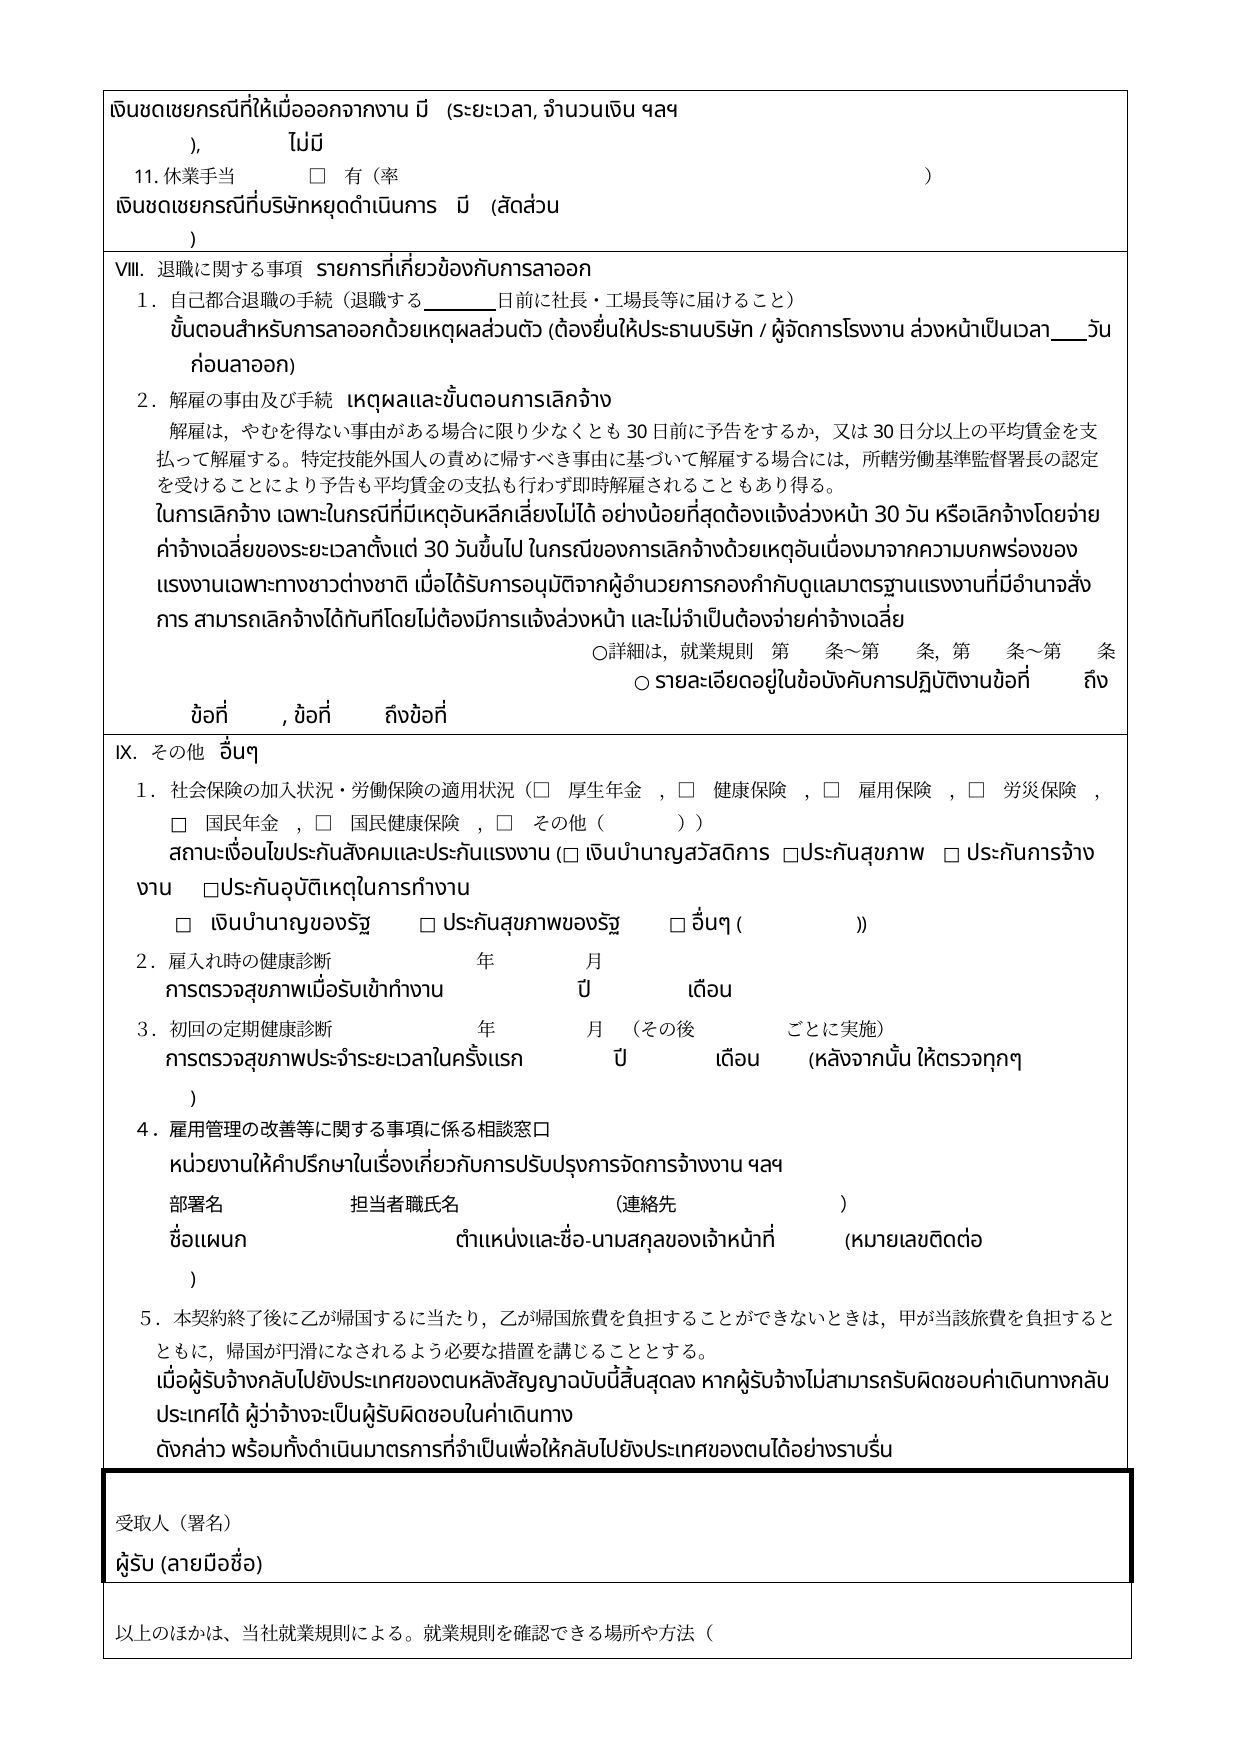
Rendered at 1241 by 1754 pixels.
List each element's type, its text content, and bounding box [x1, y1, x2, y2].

table_cell 受取人（署名） ผู้รับ (ลายมือชื่อ) [106, 1473, 1129, 1582]
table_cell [104, 1583, 1131, 1658]
table_cell Ⅸ．その他 อื่นๆ 社会保険の加入状況・労働保険の適用状況（□ 厚生年金 ，□ 健康保険 ，□ 雇用保険 ，□ 労災保険 ， □ 国民年金 ，□ 国民健康保険 ，□ その他（ ）） สถานะเงื่อนไขประกันสังคมและประกันแรงงาน (□ เงินบำนาญสวัสดิการ □ประกันสุขภาพ □ ประกันการจ้างงาน □ประกันอุบัติเหตุในการทำงาน □ เงินบำนาญของรัฐ □ ประกันสุขภาพของรัฐ □ อื่นๆ ( )) ２．雇入れ時の健康診断 年 月 การตรวจสุขภาพเมื่อรับเข้าทำงาน ปี เดือน ３．初回の定期健康診断 年 月 （その後 ごとに実施） การตรวจสุขภาพประจำระยะเวลาในครั้งแรก ปี เดือน (หลังจากนั้น ให้ตรวจทุกๆ ) ４．雇用管理の改善等に関する事項に係る相談窓口 หน่วยงานให้คำปรึกษาในเรื่องเกี่ยวกับการปรับปรุงการจัดการจ้างงาน ฯลฯ 部署名 担当者職氏名 （連絡先 ） ชื่อแผนก ตำแหน่งและชื่อ-นามสกุลของเจ้าหน้าที่ (หมายเลขติดต่อ ) ５．本契約終了後に乙が帰国するに当たり，乙が帰国旅費を負担することができないときは，甲が当該旅費を負担するとともに，帰国が円滑になされるよう必要な措置を講じることとする。 เมื่อผู้รับจ้างกลับไปยังประเทศของตนหลังสัญญาฉบับนี้สิ้นสุดลง หากผู้รับจ้างไม่สามารถรับผิดชอบค่าเดินทางกลับประเทศได้ ผู้ว่าจ้างจะเป็นผู้รับผิดชอบในค่าเดินทาง ดังกล่าว พร้อมทั้งดำเนินมาตรการที่จำเป็นเพื่อให้กลับไปยังประเทศของตนได้อย่างราบรื่น [104, 735, 1127, 1468]
table_cell Ⅷ．退職に関する事項 รายการที่เกี่ยวข้องกับการลาออก １．自己都合退職の手続（退職する 日前に社長・工場長等に届けること） ขั้นตอนสำหรับการลาออกด้วยเหตุผลส่วนตัว (ต้องยื่นให้ประธานบริษัท / ผู้จัดการโรงงาน ล่วงหน้าเป็นเวลา วันก่อนลาออก) ２．解雇の事由及び手続 เหตุผลและขั้นตอนการเลิกจ้าง 解雇は，やむを得ない事由がある場合に限り少なくとも30日前に予告をするか，又は30日分以上の平均賃金を支払って解雇する。特定技能外国人の責めに帰すべき事由に基づいて解雇する場合には，所轄労働基準監督署長の認定を受けることにより予告も平均賃金の支払も行わず即時解雇されることもあり得る。 ในการเลิกจ้าง เฉพาะในกรณีที่มีเหตุอันหลีกเลี่ยงไม่ได้ อย่างน้อยที่สุดต้องแจ้งล่วงหน้า 30 วัน หรือเลิกจ้างโดยจ่ายค่าจ้างเฉลี่ยของระยะเวลาตั้งแต่ 30 วันขึ้นไป ในกรณีของการเลิกจ้างด้วยเหตุอันเนื่องมาจากความบกพร่องของแรงงานเฉพาะทางชาวต่างชาติ เมื่อได้รับการอนุมัติจากผู้อำนวยการกองกำกับดูแลมาตรฐานแรงงานที่มีอำนาจสั่งการ สามารถเลิกจ้างได้ทันทีโดยไม่ต้องมีการแจ้งล่วงหน้า และไม่จำเป็นต้องจ่ายค่าจ้างเฉลี่ย ○詳細は，就業規則 第 条～第 条，第 条～第 条 ○ รายละเอียดอยู่ในข้อบังคับการปฏิบัติงานข้อที่ ถึงข้อที่ , ข้อที่ ถึงข้อที่ [104, 252, 1127, 734]
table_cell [104, 91, 1127, 251]
